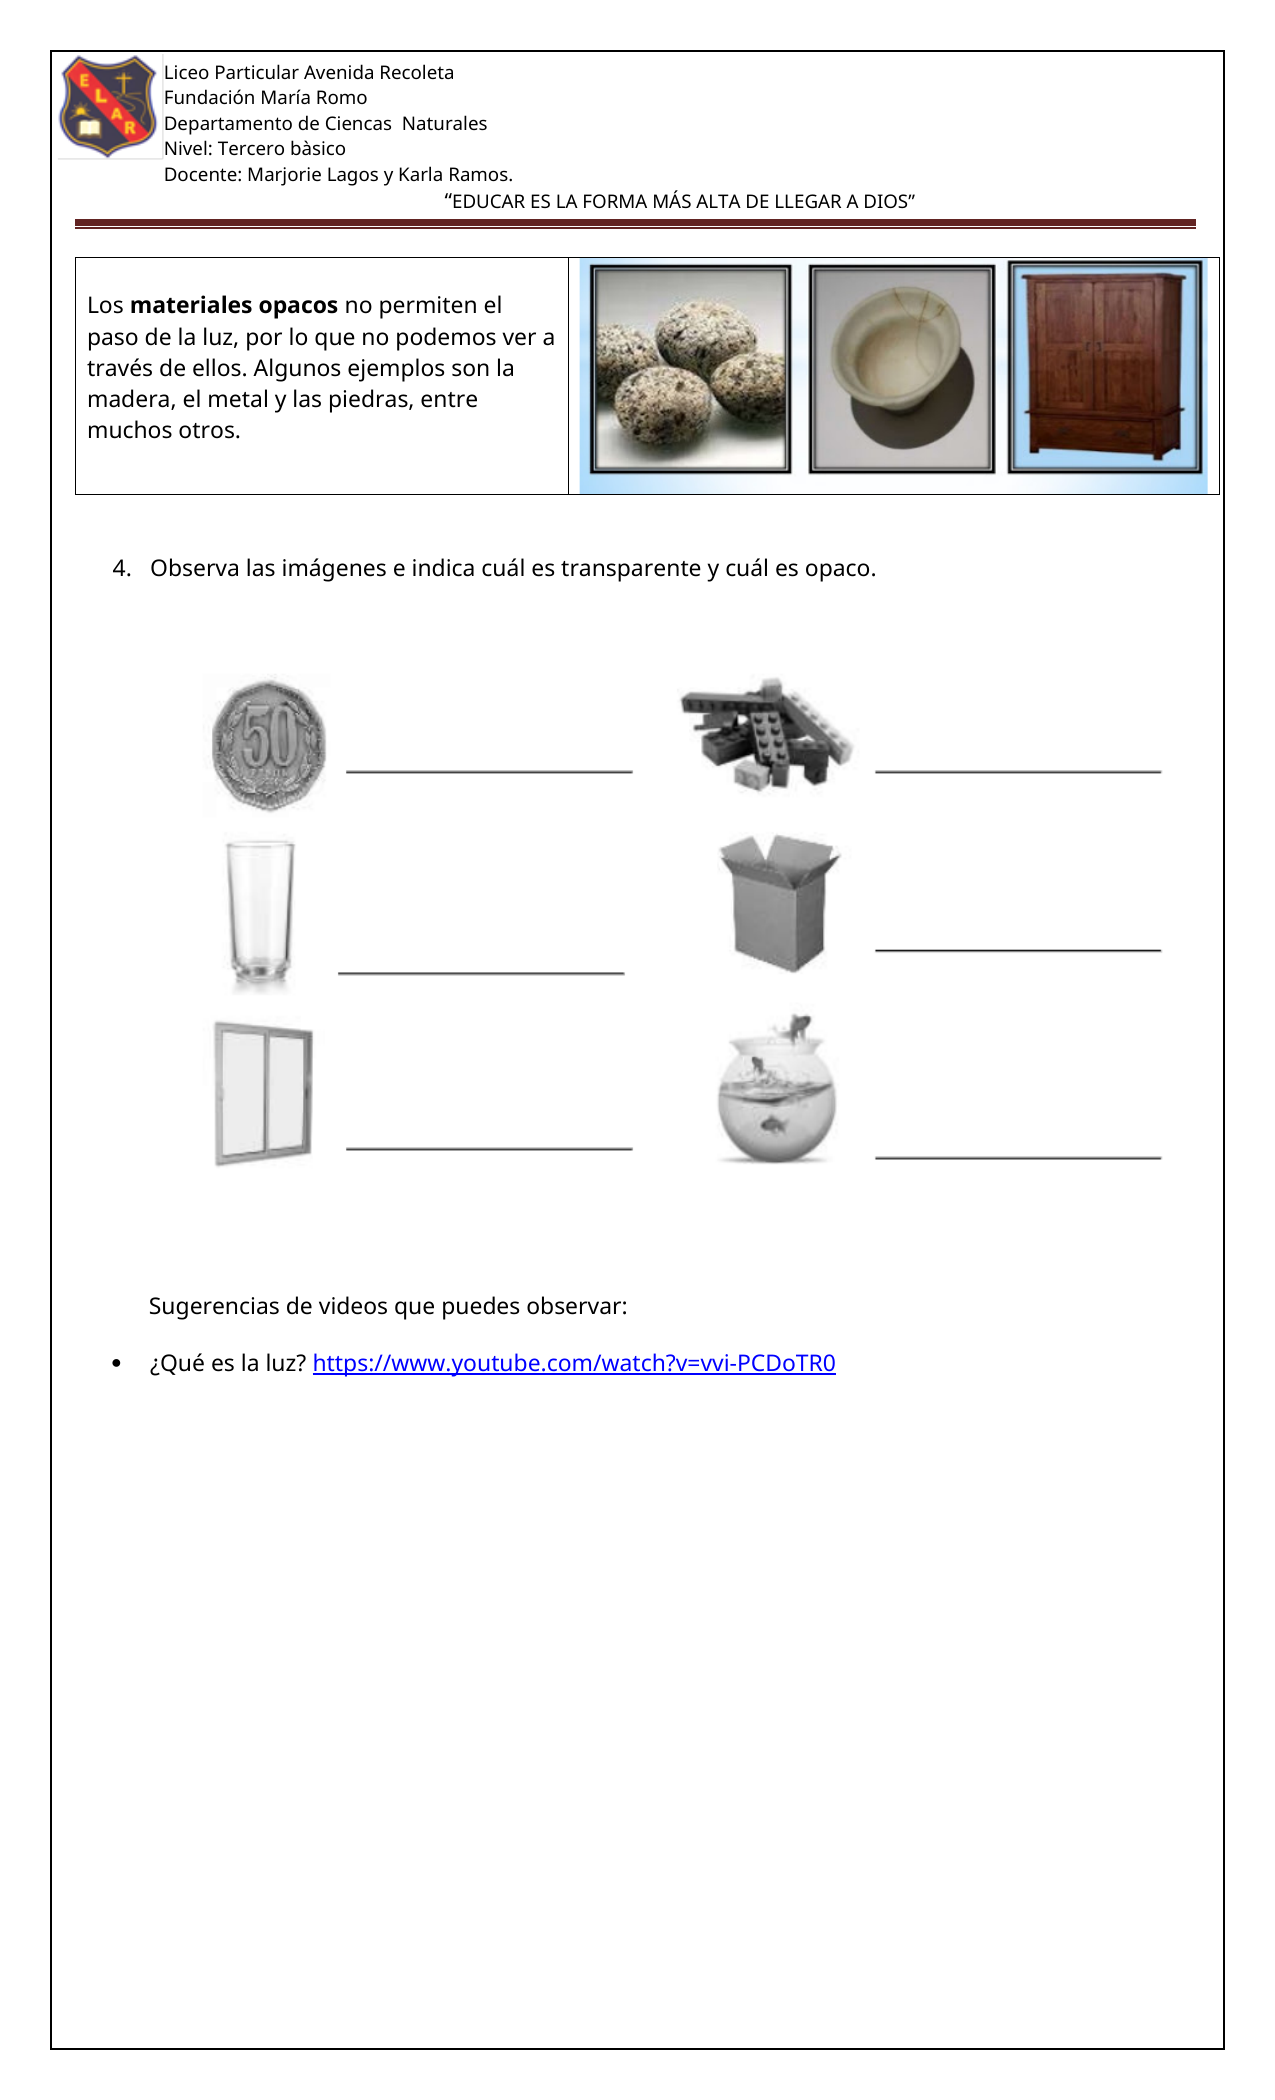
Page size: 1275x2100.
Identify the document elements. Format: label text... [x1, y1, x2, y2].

text Sugerencias de videos que puedes observar: [75, 1290, 1196, 1321]
list ¿Qué es la luz? https://www.youtube.com/watch?v=vvi-PCDoTR0 [112, 1347, 1196, 1378]
picture [57, 54, 164, 161]
picture [148, 665, 1219, 1208]
table_header [1208, 258, 1219, 494]
table_header [569, 258, 579, 494]
list Observa las imágenes e indica cuál es transparente y cuál es opaco. [112, 552, 1196, 583]
picture [579, 258, 1208, 494]
table_header Los materiales opacos no permiten el paso de la luz, por lo que no podemos ver a través de ellos. Algunos ejemplos son la madera, el metal y las piedras, entre muchos otros. [76, 258, 568, 494]
